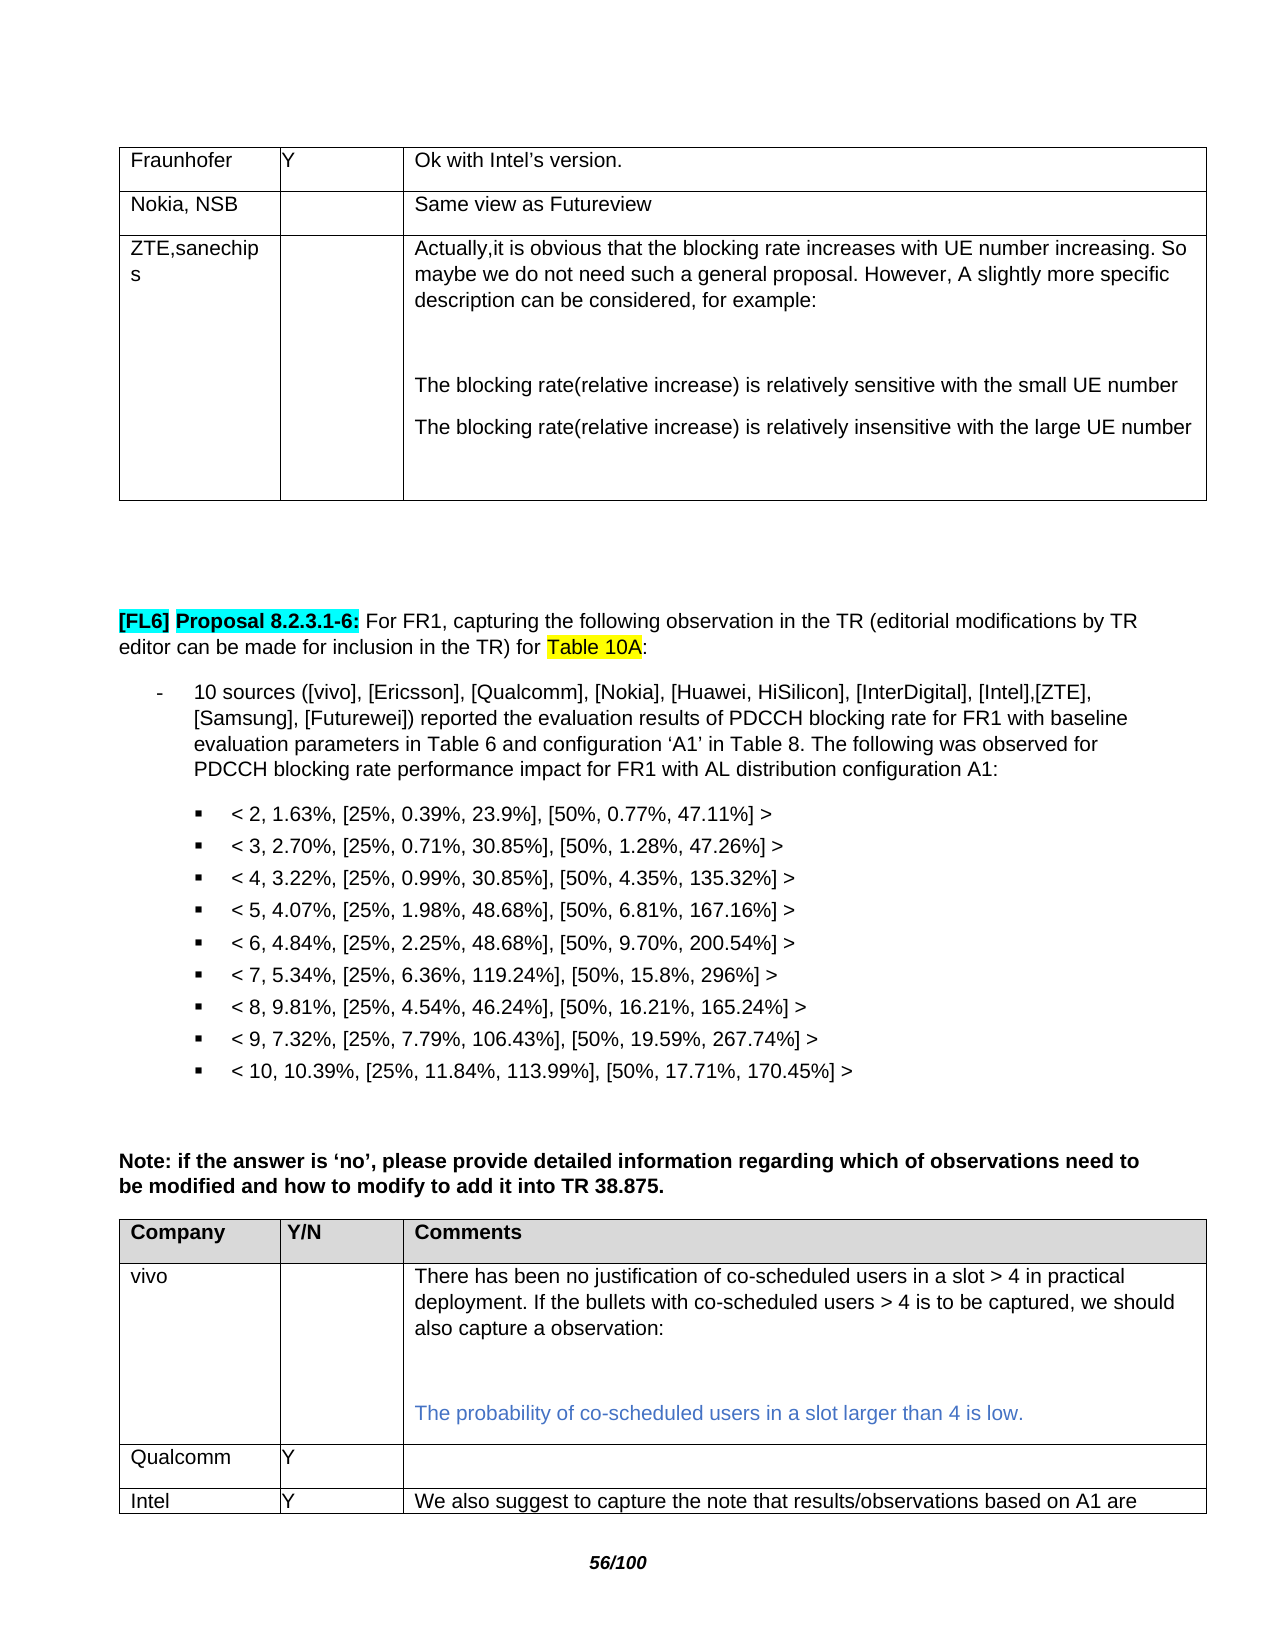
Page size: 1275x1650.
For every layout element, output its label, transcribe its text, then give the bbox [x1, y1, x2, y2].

list 10 sources ([vivo], [Ericsson], [Qualcomm], [Nokia], [Huawei, HiSilicon], [InterDigital], [Intel],[ZTE], [Samsung], [Futurewei]) reported the evaluation results of PDCCH blocking rate for FR1 with baseline evaluation parameters in Table 6 and configuration ‘A1’ in Table 8. The following was observed for PDCCH blocking rate performance impact for FR1 with AL distribution configuration A1: [156, 679, 1156, 781]
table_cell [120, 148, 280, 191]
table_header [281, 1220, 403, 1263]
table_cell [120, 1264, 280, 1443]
list < 5, 4.07%, [25%, 1.98%, 48.68%], [50%, 6.81%, 167.16%] > [193, 898, 1156, 922]
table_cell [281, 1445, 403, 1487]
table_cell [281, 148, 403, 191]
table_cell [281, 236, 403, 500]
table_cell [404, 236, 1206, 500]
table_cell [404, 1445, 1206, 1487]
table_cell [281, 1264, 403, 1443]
list < 2, 1.63%, [25%, 0.39%, 23.9%], [50%, 0.77%, 47.11%] > [193, 802, 1156, 826]
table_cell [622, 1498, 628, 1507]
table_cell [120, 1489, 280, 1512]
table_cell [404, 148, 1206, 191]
text Note: if the answer is ‘no’, please provide detailed information regarding which of observations need to be modified and how to modify to add it into TR 38.875. [118, 1148, 1156, 1198]
list < 9, 7.32%, [25%, 7.79%, 106.43%], [50%, 19.59%, 267.74%] > [193, 1027, 1156, 1051]
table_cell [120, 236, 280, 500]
list < 6, 4.84%, [25%, 2.25%, 48.68%], [50%, 9.70%, 200.54%] > [193, 931, 1156, 954]
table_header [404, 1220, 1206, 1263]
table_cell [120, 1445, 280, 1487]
list < 8, 9.81%, [25%, 4.54%, 46.24%], [50%, 16.21%, 165.24%] > [193, 995, 1156, 1019]
text [FL6] Proposal 8.2.3.1-6: For FR1, capturing the following observation in the TR (editorial modifications by TR editor can be made for inclusion in the TR) for Table 10A: [118, 609, 1156, 659]
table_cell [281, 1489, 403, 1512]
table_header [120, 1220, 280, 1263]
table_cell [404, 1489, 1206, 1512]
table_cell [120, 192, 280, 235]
list < 4, 3.22%, [25%, 0.99%, 30.85%], [50%, 4.35%, 135.32%] > [193, 866, 1156, 890]
list < 3, 2.70%, [25%, 0.71%, 30.85%], [50%, 1.28%, 47.26%] > [193, 834, 1156, 858]
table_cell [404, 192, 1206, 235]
list < 10, 10.39%, [25%, 11.84%, 113.99%], [50%, 17.71%, 170.45%] > [193, 1059, 1156, 1083]
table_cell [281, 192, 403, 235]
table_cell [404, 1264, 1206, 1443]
list < 7, 5.34%, [25%, 6.36%, 119.24%], [50%, 15.8%, 296%] > [193, 963, 1156, 987]
